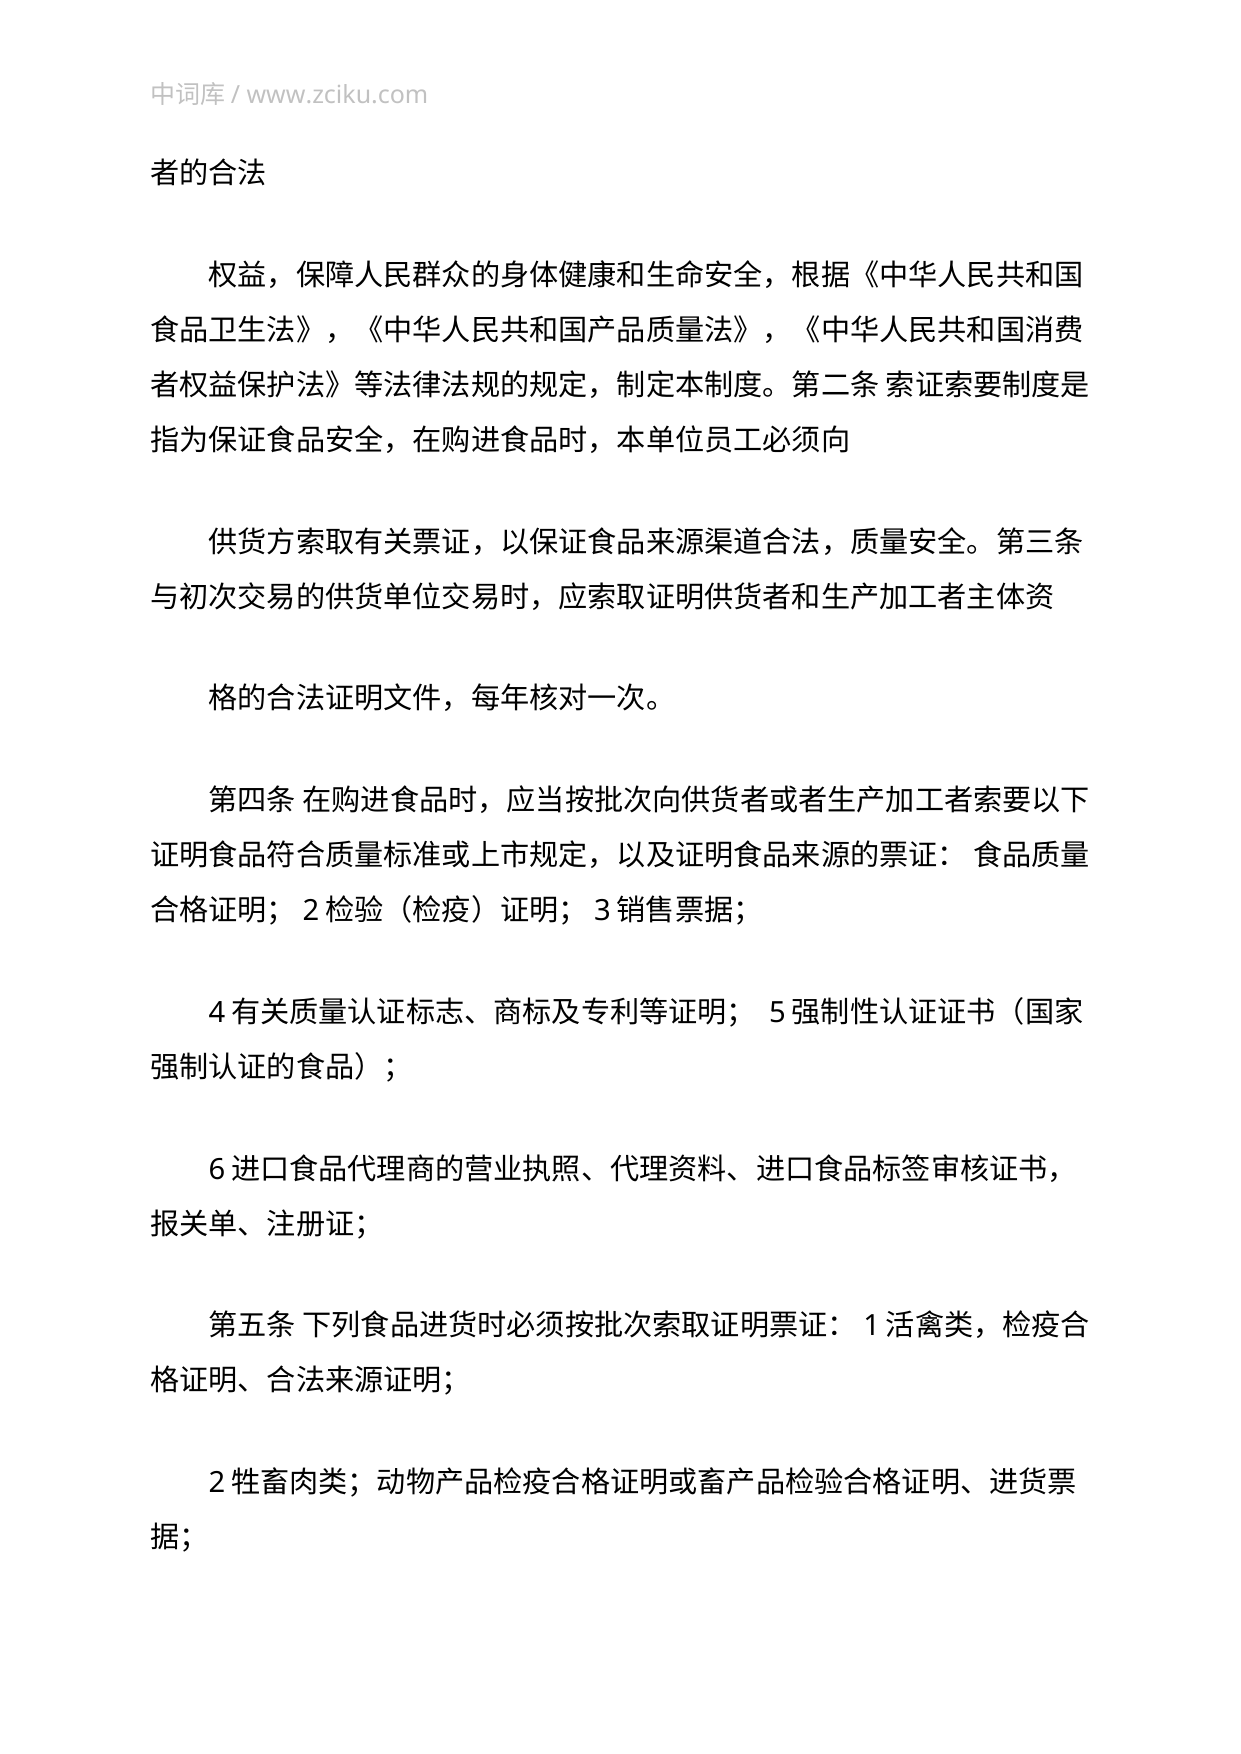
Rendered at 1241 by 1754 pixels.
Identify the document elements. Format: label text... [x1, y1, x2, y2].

text 第四条 在购进食品时，应当按批次向供货者或者生产加工者索要以下证明食品符合质量标准或上市规定，以及证明食品来源的票证： 食品质量合格证明； 2检验（检疫）证明； 3销售票据； [150, 777, 1090, 929]
text 2牲畜肉类；动物产品检疫合格证明或畜产品检验合格证明、进货票据； [150, 1459, 1090, 1556]
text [150, 150, 1090, 192]
text 4有关质量认证标志、商标及专利等证明； 5强制性认证证书（国家强制认证的食品）； [150, 988, 1090, 1086]
text 格的合法证明文件，每年核对一次。 [150, 675, 1090, 717]
text 权益，保障人民群众的身体健康和生命安全，根据《中华人民共和国食品卫生法》，《中华人民共和国产品质量法》，《中华人民共和国消费者权益保护法》等法律法规的规定，制定本制度。第二条 索证索要制度是指为保证食品安全，在购进食品时，本单位员工必须向 [150, 252, 1090, 459]
text 第五条 下列食品进货时必须按批次索取证明票证： 1活禽类，检疫合格证明、合法来源证明； [150, 1302, 1090, 1399]
text 供货方索取有关票证，以保证食品来源渠道合法，质量安全。第三条 与初次交易的供货单位交易时，应索取证明供货者和生产加工者主体资 [150, 518, 1090, 615]
text 6进口食品代理商的营业执照、代理资料、进口食品标签审核证书，报关单、注册证； [150, 1145, 1090, 1242]
